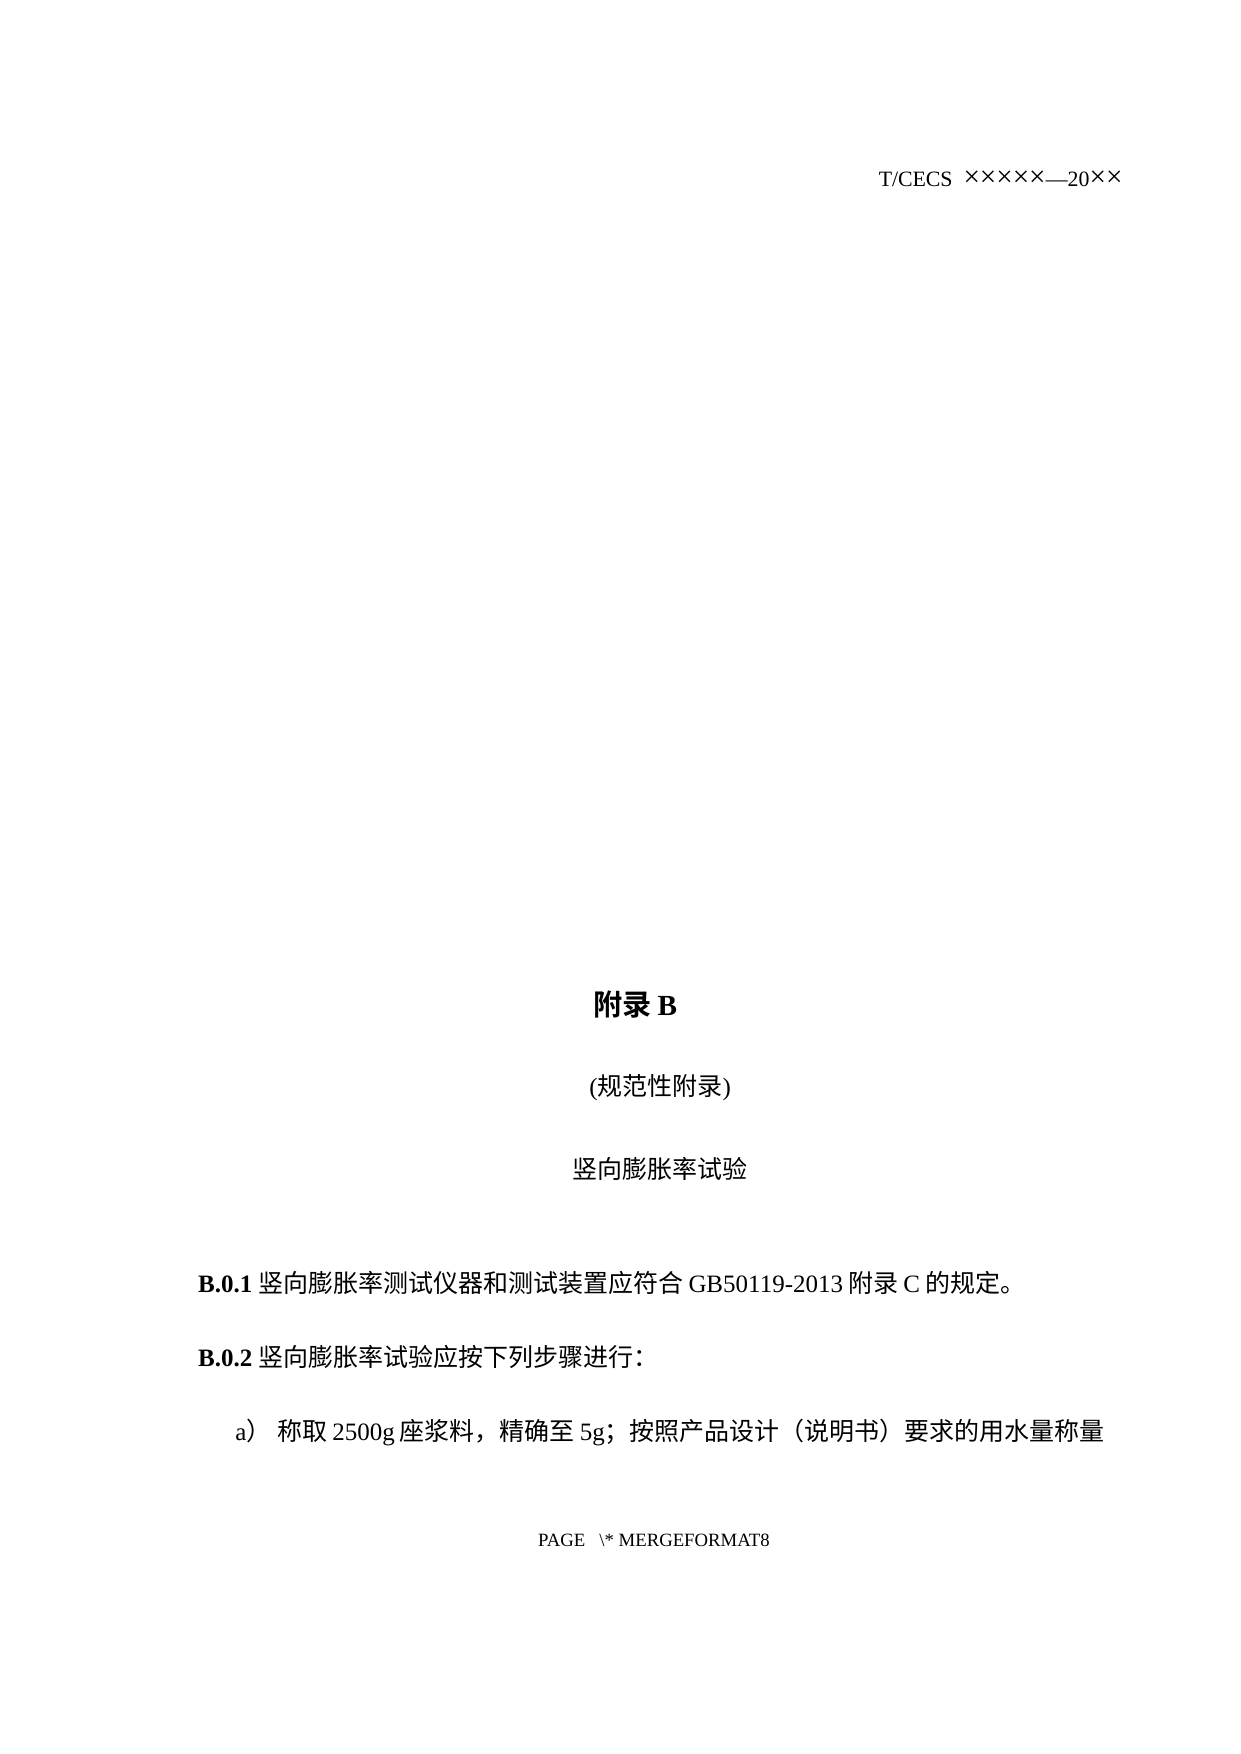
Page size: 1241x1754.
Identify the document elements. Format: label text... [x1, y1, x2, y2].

text B.0.1 竖向膨胀率测试仪器和测试装置应符合GB50119-2013附录C的规定。 [148, 1249, 1122, 1314]
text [235, 1397, 1122, 1462]
text (规范性附录) [148, 1052, 1122, 1117]
text 竖向膨胀率试验 [148, 1136, 1122, 1201]
text B.0.2 竖向膨胀率试验应按下列步骤进行： [148, 1323, 1122, 1388]
subtitle 附录B [148, 971, 1122, 1036]
